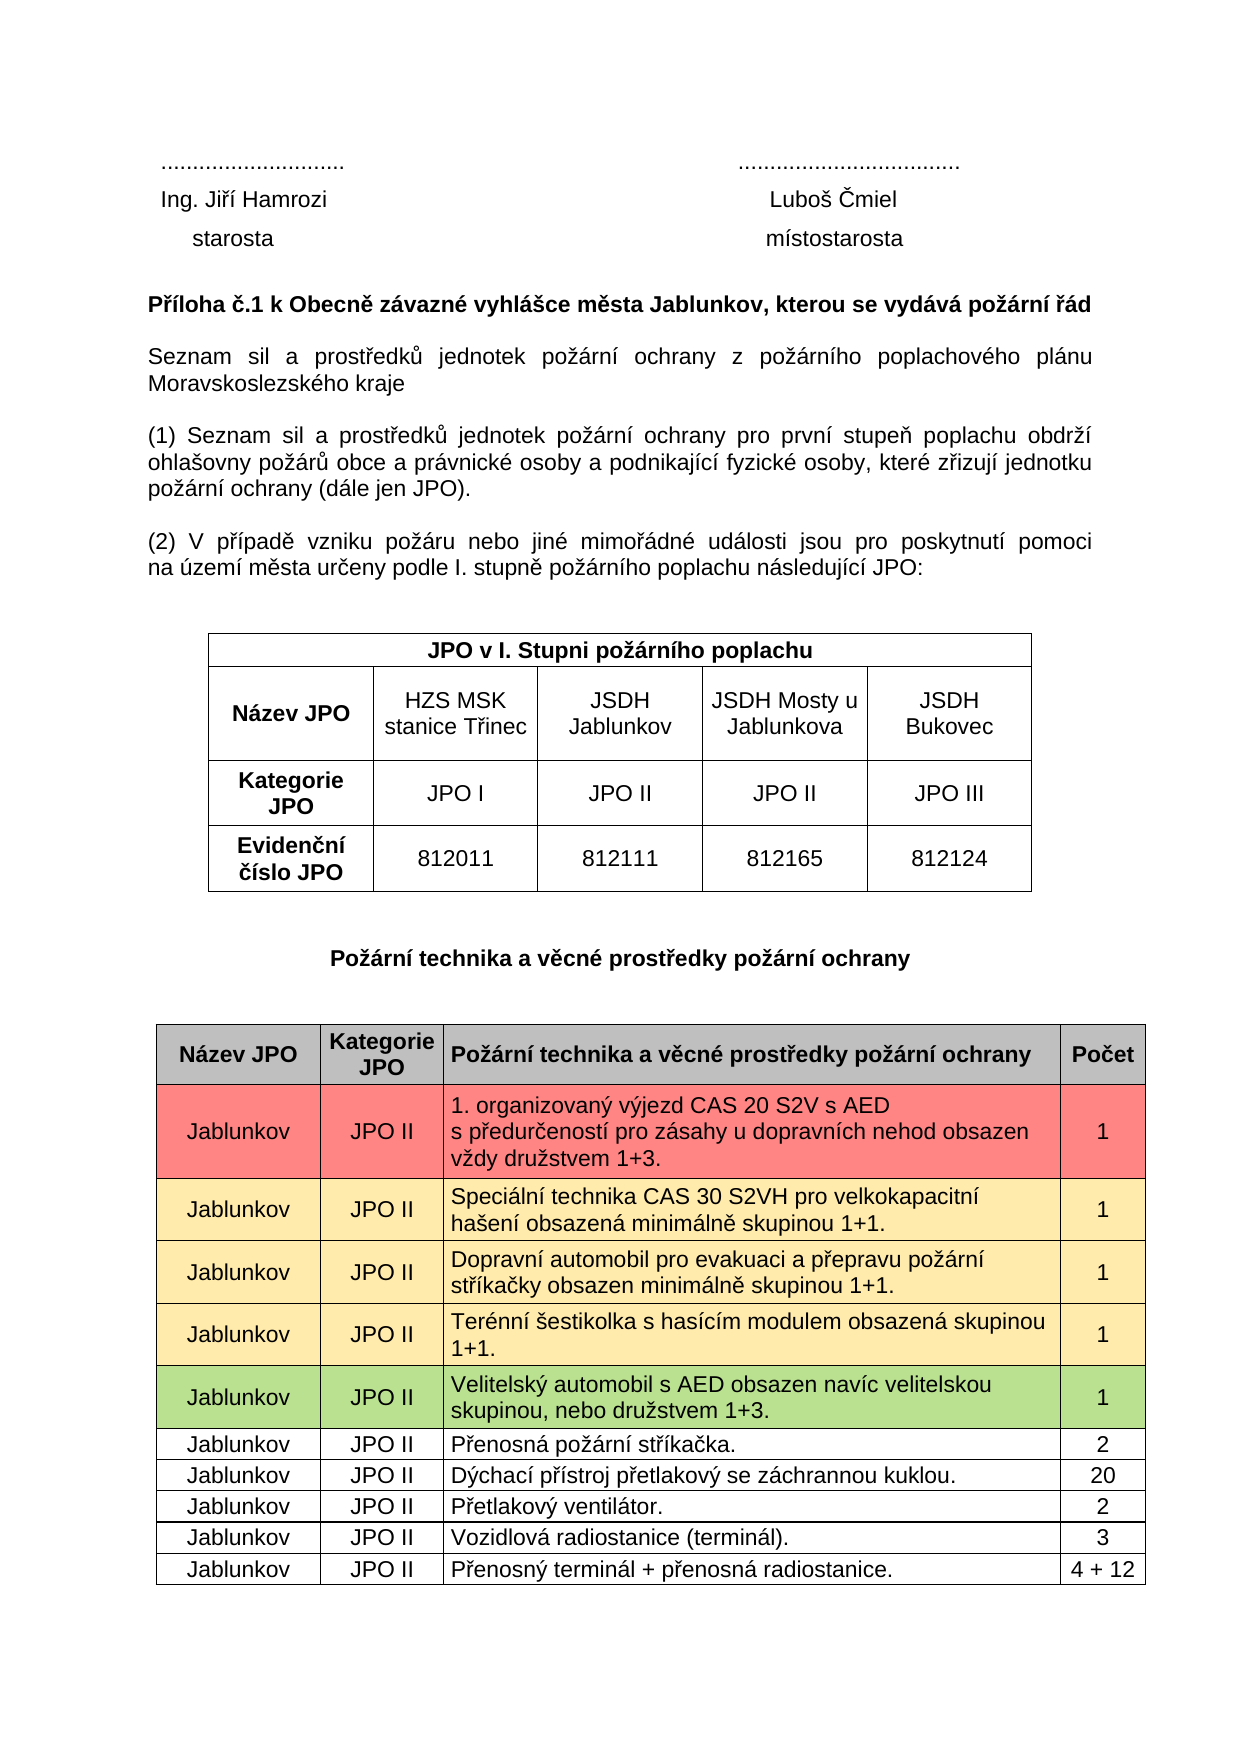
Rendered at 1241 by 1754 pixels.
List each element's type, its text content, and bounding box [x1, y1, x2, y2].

table_cell JPO II [321, 1366, 443, 1428]
table_cell 4 + 12 [1061, 1554, 1145, 1584]
table_header Kategorie JPO [321, 1025, 443, 1084]
table_cell JSDH Jablunkov [538, 667, 702, 760]
table_cell Jablunkov [157, 1554, 320, 1584]
table_cell 812011 [374, 826, 537, 891]
table_cell Jablunkov [157, 1085, 320, 1178]
text ............................. ................................... [148, 148, 1093, 174]
table_cell JPO II [321, 1304, 443, 1365]
table_cell 3 [1061, 1523, 1145, 1553]
table_cell 1 [1061, 1179, 1145, 1240]
table_cell Dýchací přístroj přetlakový se záchrannou kuklou. [444, 1460, 1060, 1490]
text Příloha č.1 k Obecně závazné vyhlášce města Jablunkov, kterou se vydává požární řád [148, 291, 1093, 317]
table_cell Jablunkov [157, 1523, 320, 1553]
table_cell Kategorie JPO [209, 761, 373, 825]
table_cell Přenosná požární stříkačka. [444, 1429, 1060, 1459]
table_cell JPO II [321, 1460, 443, 1490]
table_cell Jablunkov [157, 1179, 320, 1240]
text Seznam sil a prostředků jednotek požární ochrany z požárního poplachového plánu Moravskoslezského kraje [148, 343, 1093, 396]
table_header Název JPO [157, 1025, 320, 1084]
table_cell 812165 [703, 826, 867, 891]
text Ing. Jiří Hamrozi Luboš Čmiel [148, 186, 1093, 213]
table_cell 1 [1061, 1241, 1145, 1303]
table_cell 1 [1061, 1085, 1145, 1178]
table_cell JPO II [321, 1241, 443, 1303]
text starosta místostarosta [148, 225, 1093, 252]
table_header JPO v I. Stupni požárního poplachu [209, 634, 1031, 666]
table_cell JSDH Mosty u Jablunkova [703, 667, 867, 760]
table_cell JPO II [321, 1491, 443, 1521]
table_cell Jablunkov [157, 1460, 320, 1490]
table_cell Jablunkov [157, 1304, 320, 1365]
table_cell 1 [1061, 1304, 1145, 1365]
table_cell 2 [1061, 1491, 1145, 1521]
table_cell JPO II [321, 1179, 443, 1240]
table_cell 1. organizovaný výjezd CAS 20 S2V s AED s předurčeností pro zásahy u dopravních nehod obsazen vždy družstvem 1+3. [444, 1085, 1060, 1178]
table_cell Přenosný terminál + přenosná radiostanice. [444, 1554, 1060, 1584]
table_cell Velitelský automobil s AED obsazen navíc velitelskou skupinou, nebo družstvem 1+3. [444, 1366, 1060, 1428]
text (2) V případě vzniku požáru nebo jiné mimořádné události jsou pro poskytnutí pomoci na území města určeny podle I. stupně požárního poplachu následující JPO: [148, 528, 1093, 580]
table_cell Speciální technika CAS 30 S2VH pro velkokapacitní hašení obsazená minimálně skupinou 1+1. [444, 1179, 1060, 1240]
table_cell 20 [1061, 1460, 1145, 1490]
text (1) Seznam sil a prostředků jednotek požární ochrany pro první stupeň poplachu obdrží ohlašovny požárů obce a právnické osoby a podnikající fyzické osoby, které zřizují jednotku požární ochrany (dále jen JPO). [148, 422, 1093, 501]
table_cell Jablunkov [157, 1491, 320, 1521]
table_cell JPO II [321, 1554, 443, 1584]
table_cell 2 [1061, 1429, 1145, 1459]
table_cell JPO II [321, 1085, 443, 1178]
table_cell Název JPO [209, 667, 373, 760]
table_cell Jablunkov [157, 1241, 320, 1303]
table_cell JPO II [703, 761, 867, 825]
text Požární technika a věcné prostředky požární ochrany [148, 945, 1093, 971]
table_cell Terénní šestikolka s hasícím modulem obsazená skupinou 1+1. [444, 1304, 1060, 1365]
table_cell Přetlakový ventilátor. [444, 1491, 1060, 1521]
table_cell JPO III [868, 761, 1031, 825]
table_cell 1 [1061, 1366, 1145, 1428]
table_cell JPO II [538, 761, 702, 825]
table_cell Evidenční číslo JPO [209, 826, 373, 891]
table_cell Vozidlová radiostanice (terminál). [444, 1523, 1060, 1553]
table_cell HZS MSK stanice Třinec [374, 667, 537, 760]
table_cell Dopravní automobil pro evakuaci a přepravu požární stříkačky obsazen minimálně skupinou 1+1. [444, 1241, 1060, 1303]
table_cell 812111 [538, 826, 702, 891]
table_header Požární technika a věcné prostředky požární ochrany [444, 1025, 1060, 1084]
table_cell Jablunkov [157, 1366, 320, 1428]
table_cell JSDH Bukovec [868, 667, 1031, 760]
table_cell JPO II [321, 1523, 443, 1553]
table_cell JPO II [321, 1429, 443, 1459]
table_cell 812124 [868, 826, 1031, 891]
table_cell Jablunkov [157, 1429, 320, 1459]
table_header Počet [1061, 1025, 1145, 1084]
table_cell JPO I [374, 761, 537, 825]
